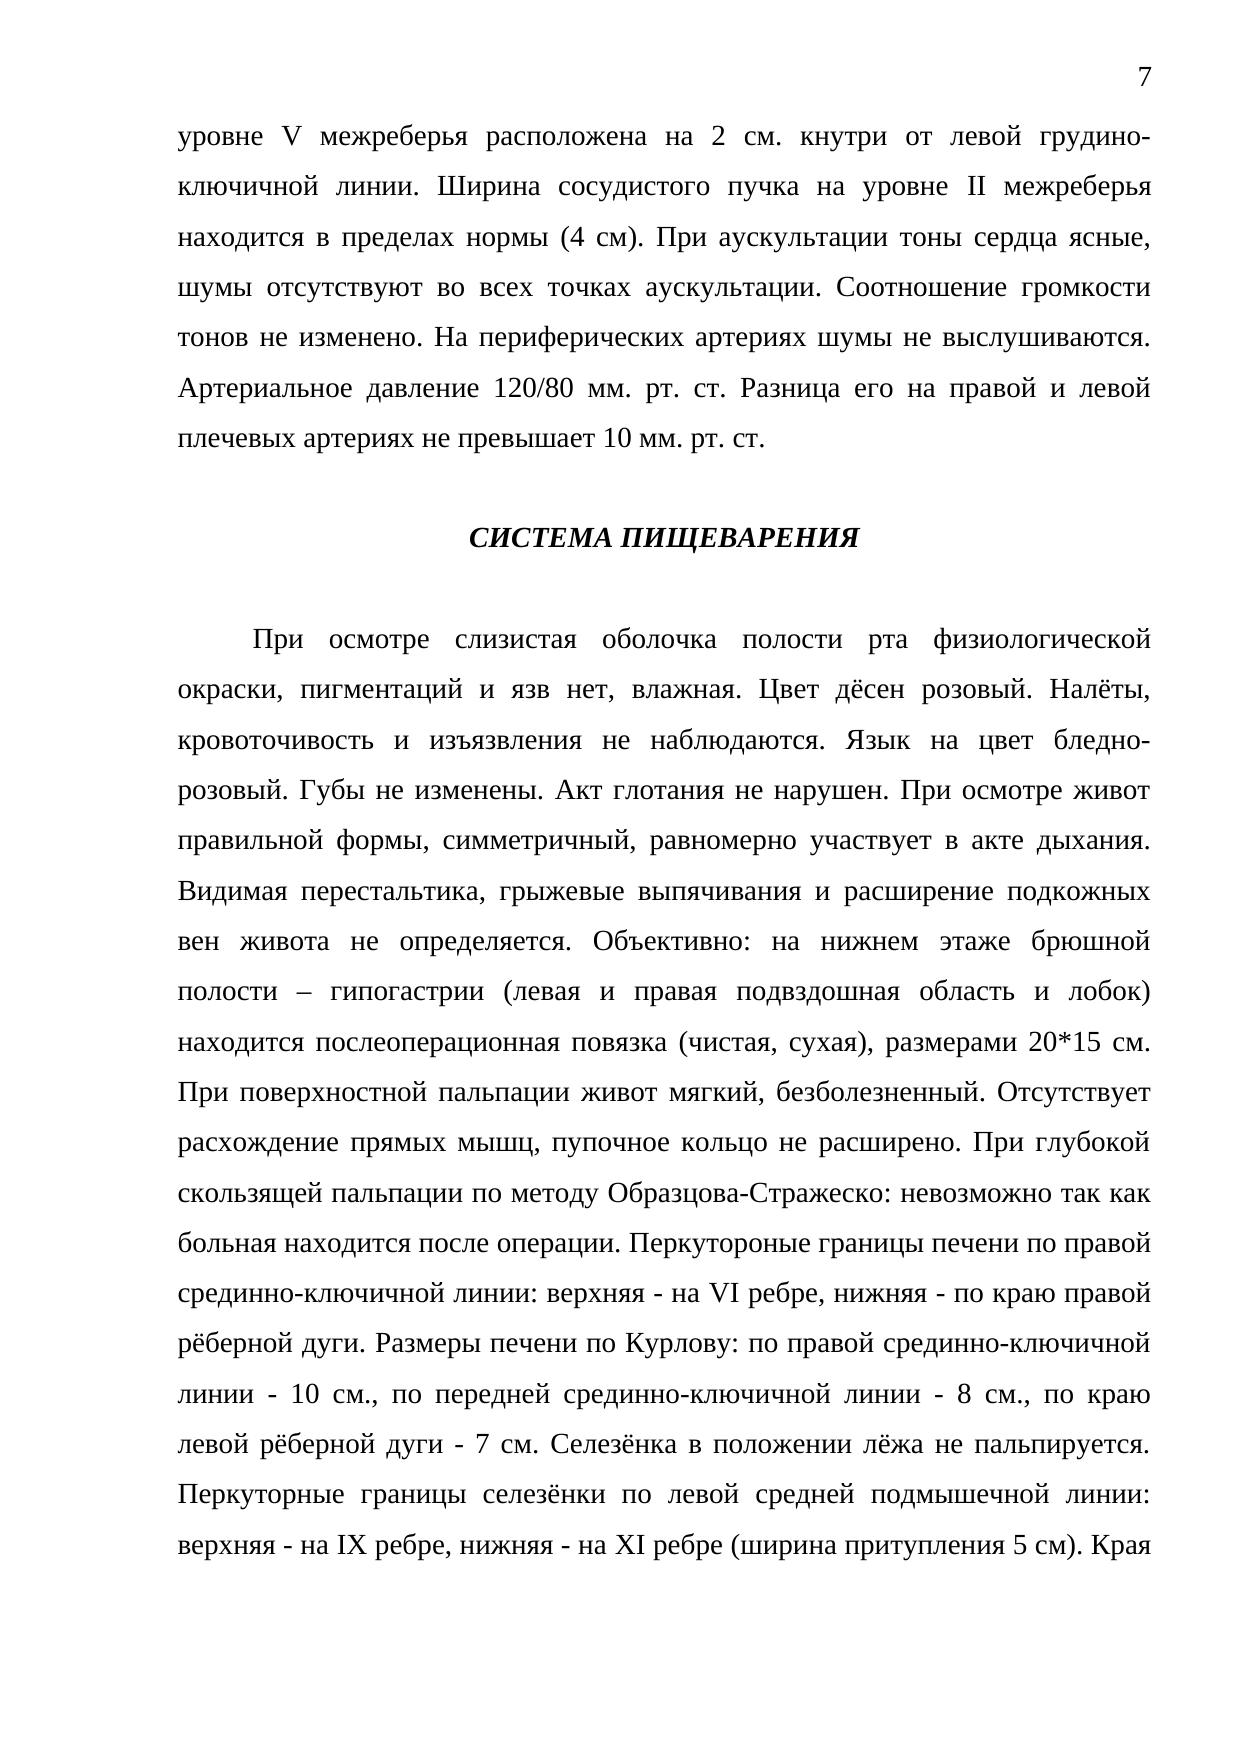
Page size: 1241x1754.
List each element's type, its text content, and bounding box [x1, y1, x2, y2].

text СИСТЕМА ПИЩЕВАРЕНИЯ [177, 521, 1152, 554]
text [177, 118, 1152, 453]
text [177, 621, 1152, 1560]
